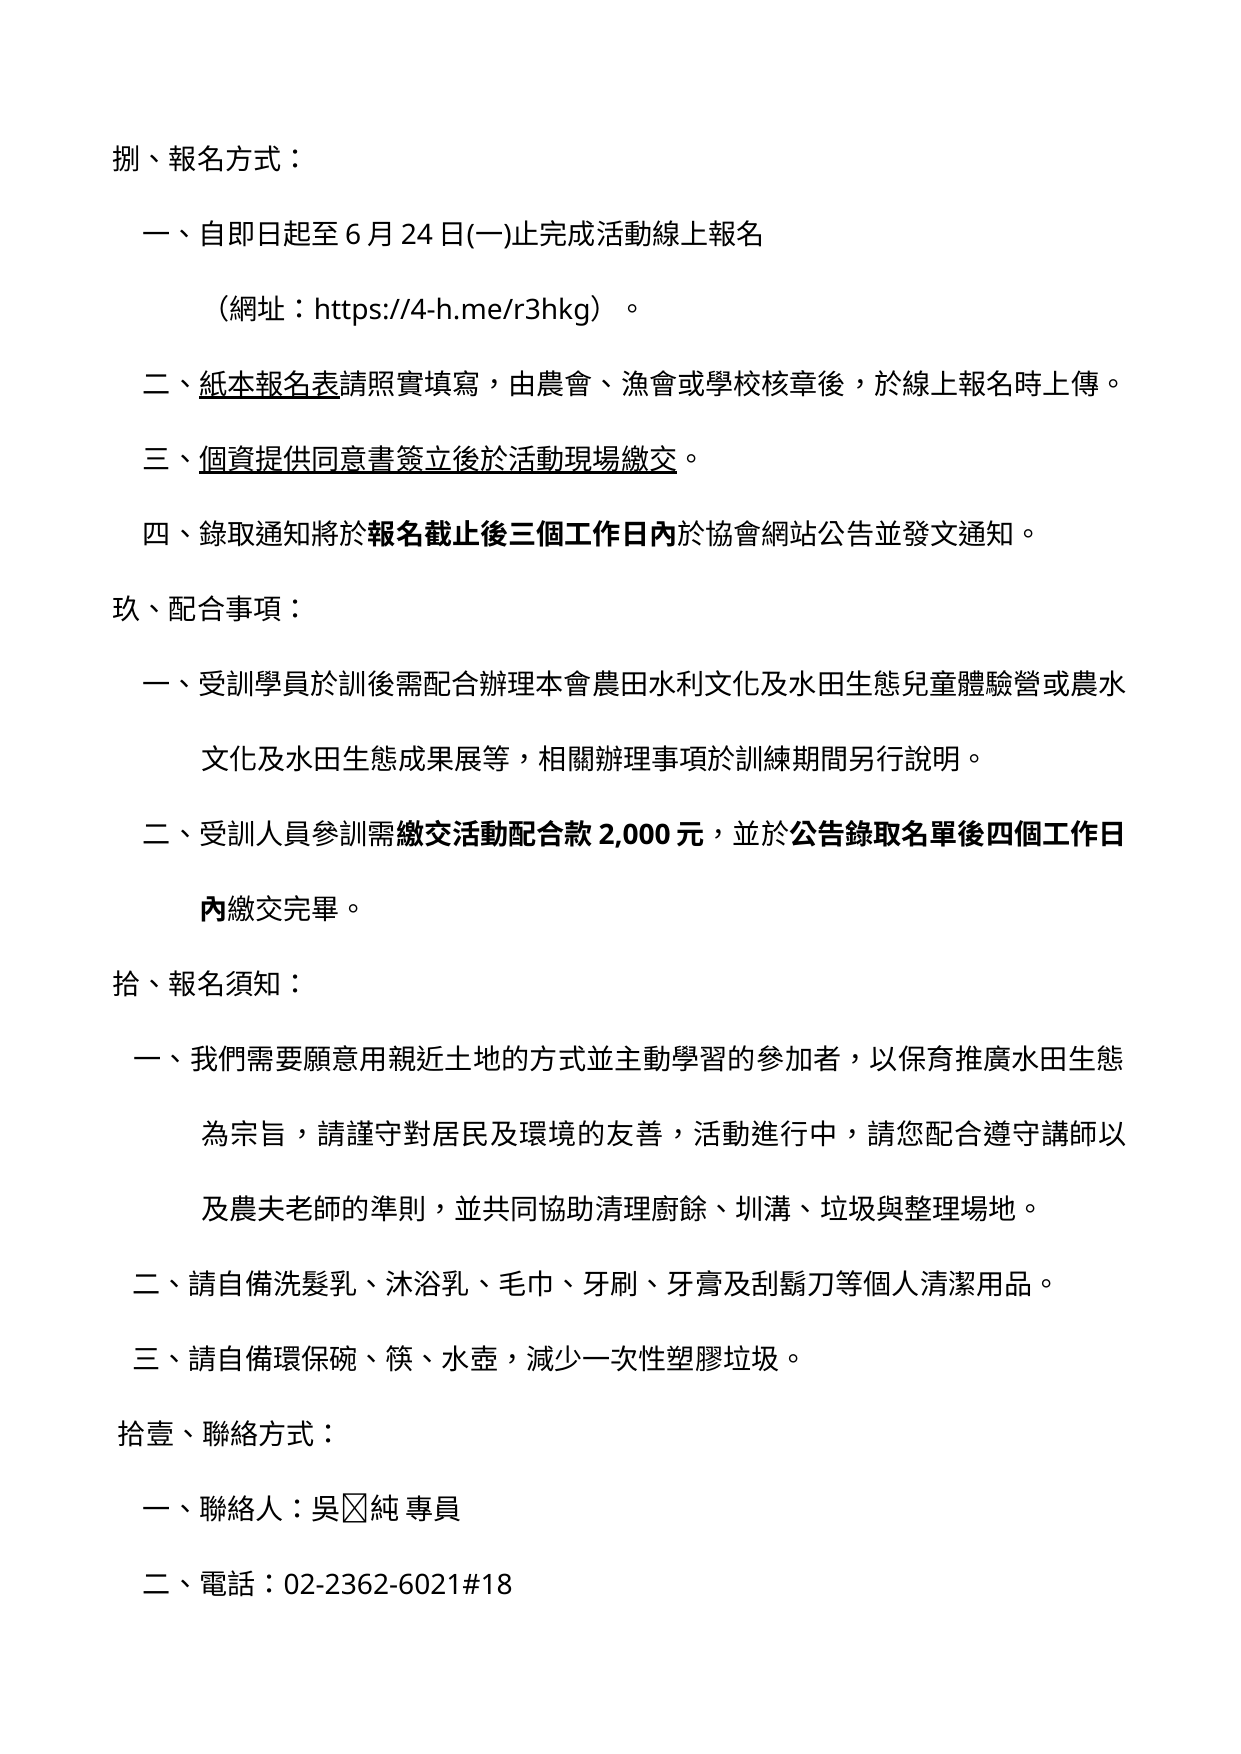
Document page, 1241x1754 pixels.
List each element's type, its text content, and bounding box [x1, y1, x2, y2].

text 二、紙本報名表請照實填寫，由農會、漁會或學校核章後，於線上報名時上傳。 [143, 344, 1128, 419]
text 一、受訓學員於訓後需配合辦理本會農田水利文化及水田生態兒童體驗營或農水文化及水田生態成果展等，相關辦理事項於訓練期間另行說明。 [142, 644, 1128, 794]
text 三、個資提供同意書簽立後於活動現場繳交。 [143, 419, 1128, 494]
text 二、受訓人員參訓需繳交活動配合款2,000元，並於公告錄取名單後四個工作日 [143, 794, 1128, 869]
text 一、自即日起至6月24日(一)止完成活動線上報名 （網址：https://4-h.me/r3hkg）。 [142, 194, 1128, 344]
text 捌、報名方式： [112, 119, 1128, 194]
text 拾、報名須知： [112, 944, 1128, 1019]
text 三、請自備環保碗、筷、水壺，減少一次性塑膠垃圾。 [112, 1319, 1128, 1394]
text 四、錄取通知將於報名截止後三個工作日內於協會網站公告並發文通知。 [143, 494, 1128, 569]
text 玖、配合事項： [112, 569, 1128, 644]
text 二、請自備洗髮乳、沐浴乳、毛巾、牙刷、牙膏及刮鬍刀等個人清潔用品。 [118, 1244, 1128, 1319]
text 二、電話：02-2362-6021#18 [143, 1544, 1128, 1619]
text 一、我們需要願意用親近土地的方式並主動學習的參加者，以保育推廣水田生態為宗旨，請謹守對居民及環境的友善，活動進行中，請您配合遵守講師以及農夫老師的準則，並共同協助清理廚餘、圳溝、垃圾與整理場地。 [118, 1019, 1128, 1244]
text 一、聯絡人：吳𦙌純 專員 [143, 1469, 1128, 1544]
text 內繳交完畢。 [179, 869, 1128, 944]
text 拾壹、聯絡方式： [118, 1394, 1128, 1469]
